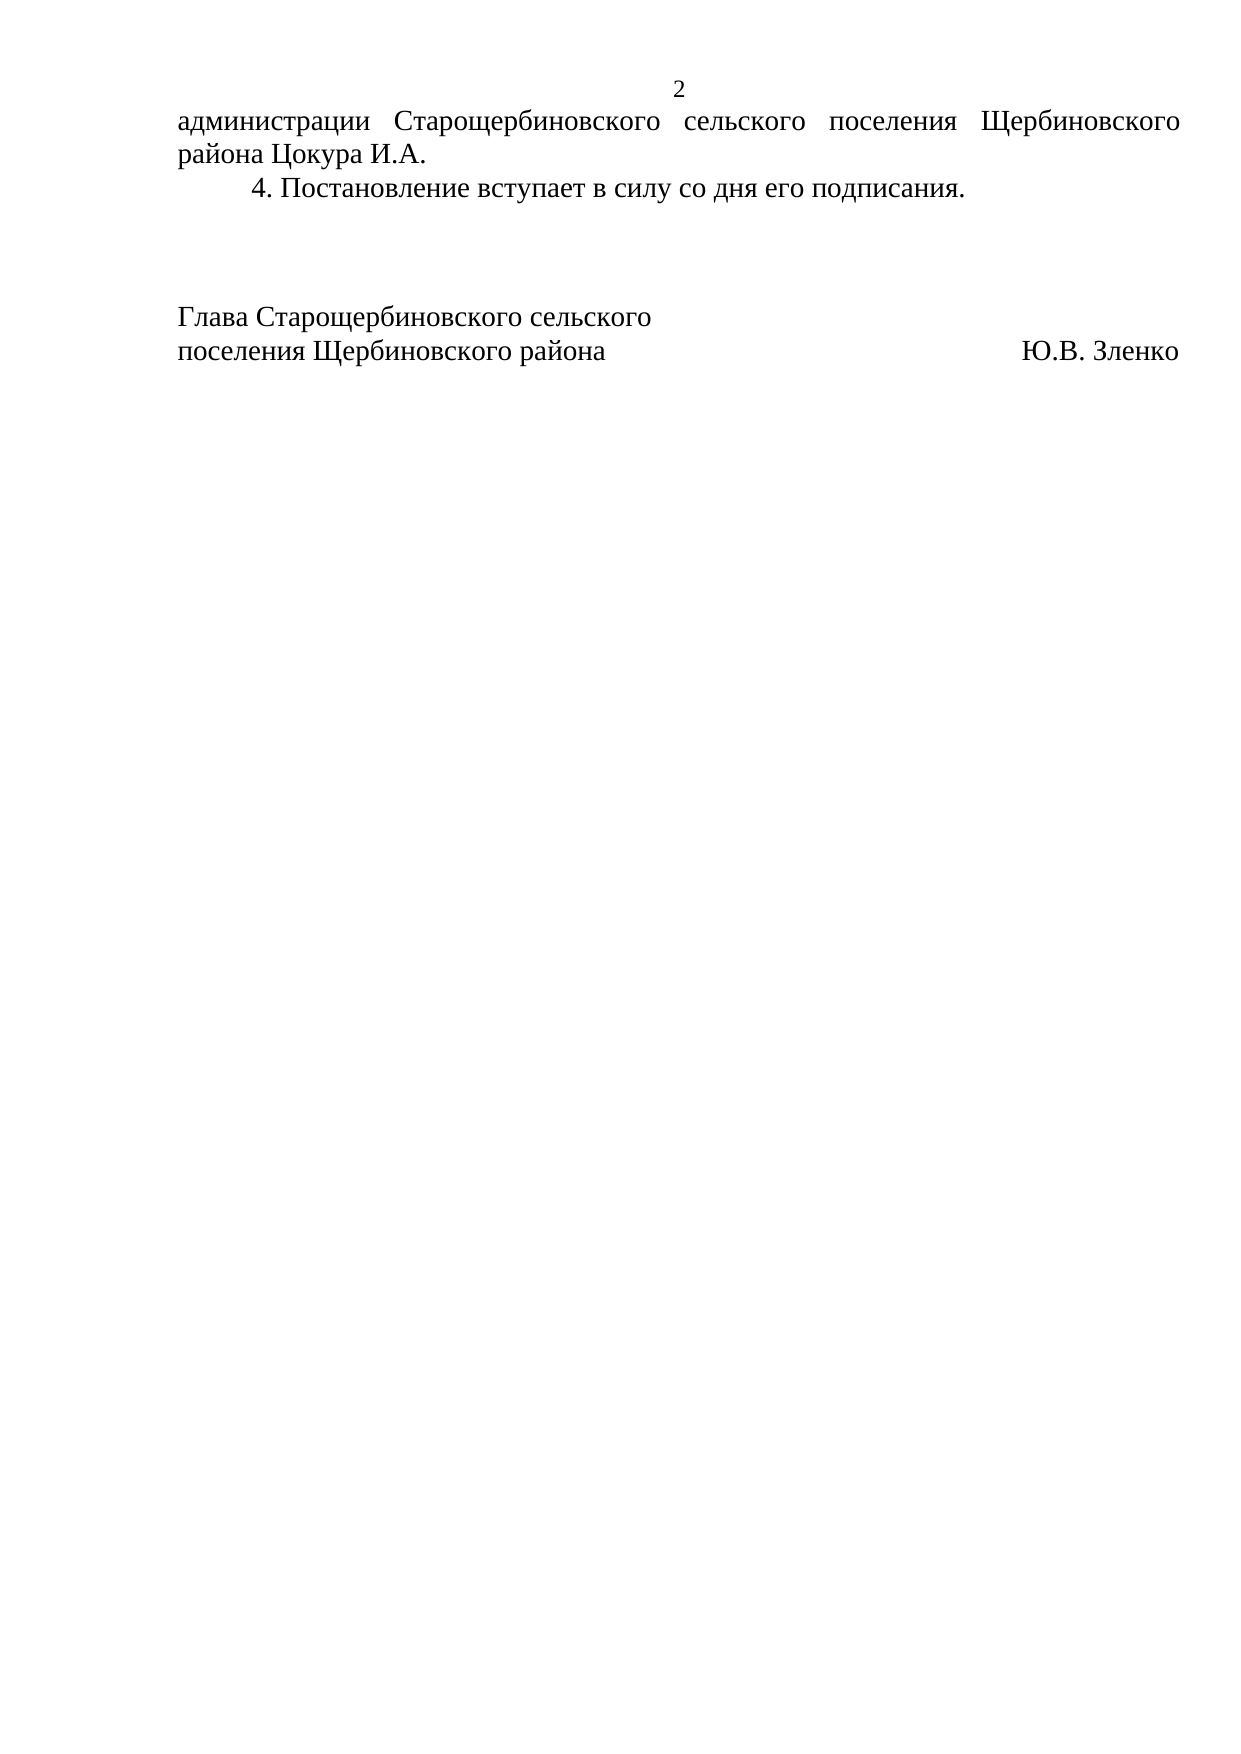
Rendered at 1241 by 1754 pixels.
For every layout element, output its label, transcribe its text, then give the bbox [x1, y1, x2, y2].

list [177, 103, 1181, 170]
text поселения Щербиновского района Ю.В. Зленко [177, 333, 1181, 366]
text 4. Постановление вступает в силу со дня его подписания. [177, 170, 1181, 203]
text Глава Старощербиновского сельского [177, 299, 1181, 333]
